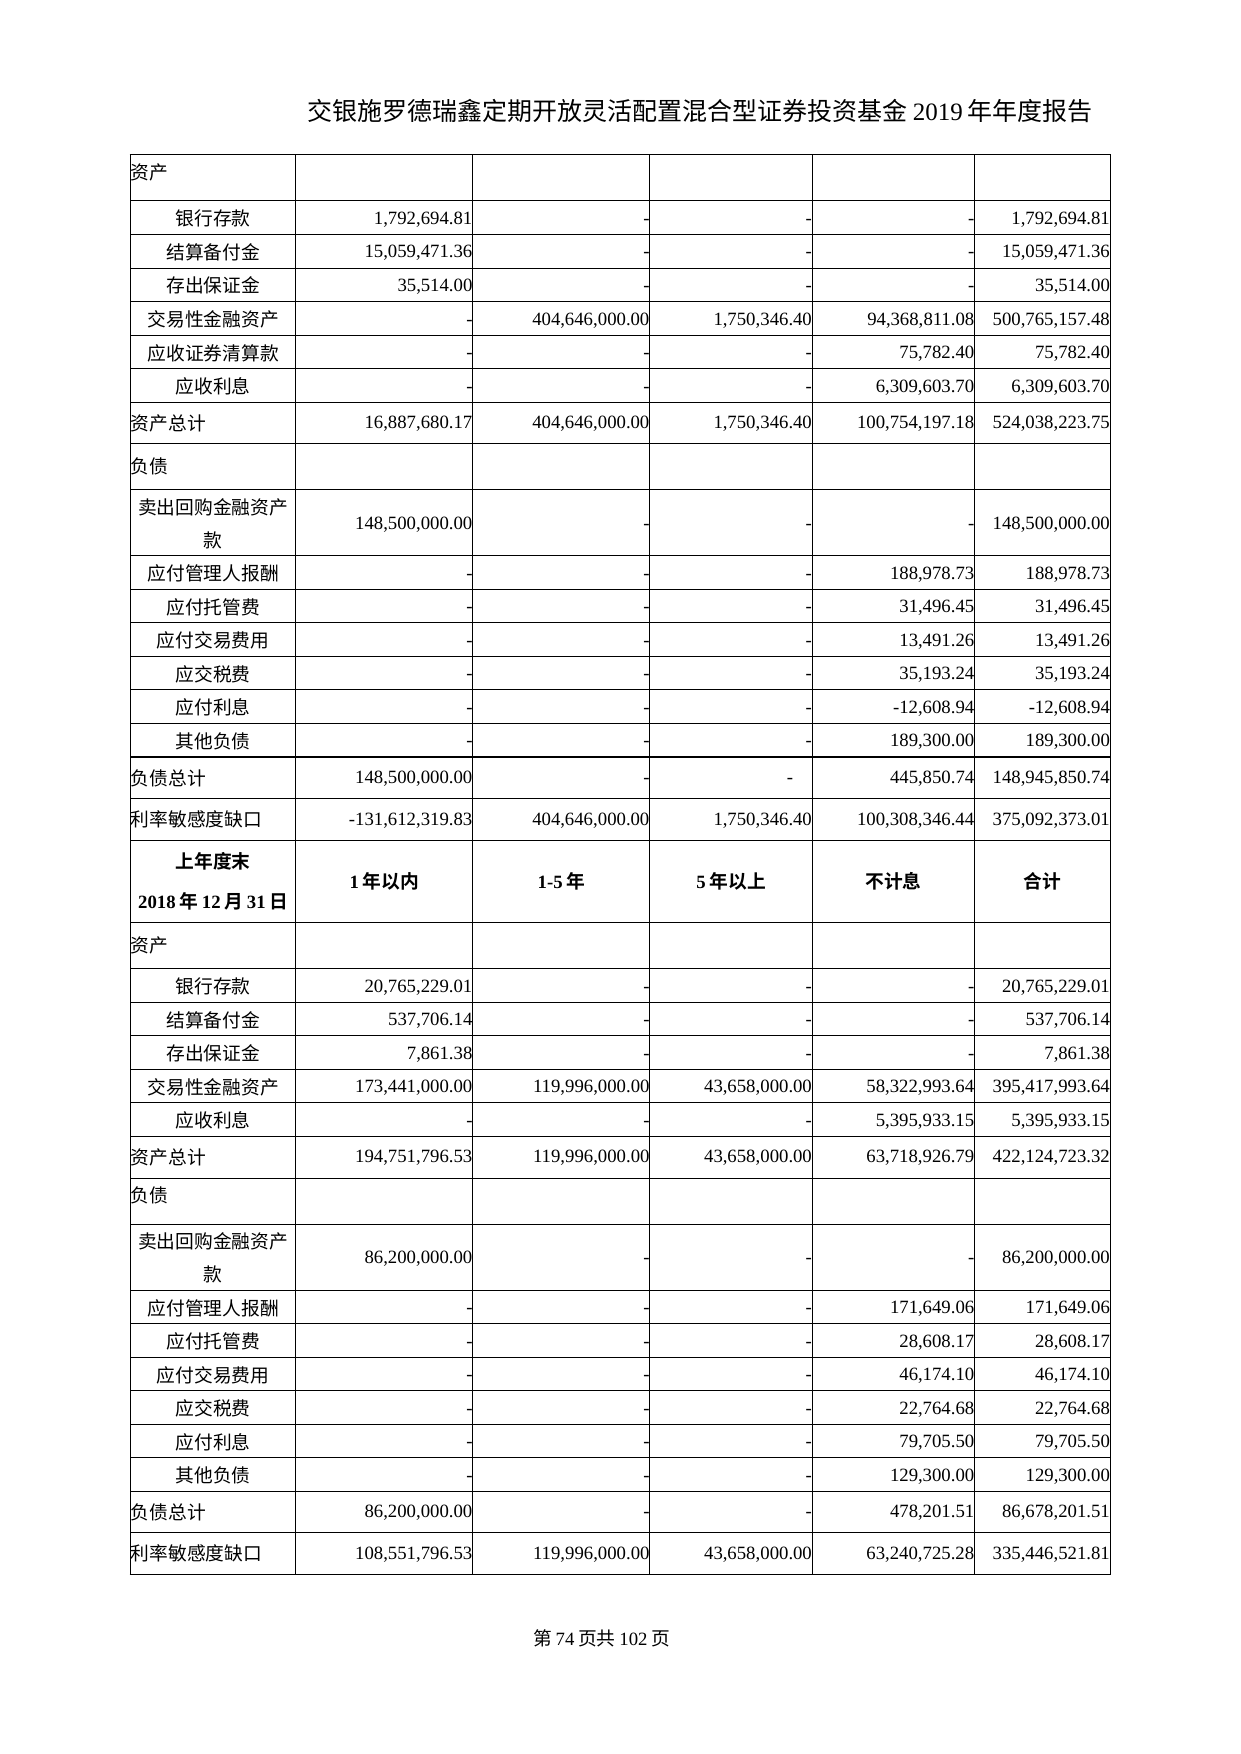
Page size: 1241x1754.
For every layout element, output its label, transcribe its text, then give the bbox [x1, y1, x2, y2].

table_cell - [296, 724, 472, 756]
table_cell 应付利息 [131, 1425, 295, 1457]
table_cell - [473, 556, 649, 589]
table_cell - [813, 1225, 974, 1289]
table_cell 171,649.06 [975, 1291, 1110, 1323]
table_cell - [473, 1458, 649, 1491]
table_cell 119,996,000.00 [473, 1137, 649, 1177]
table_cell 合计 [975, 841, 1110, 922]
table_cell 75,782.40 [813, 336, 974, 368]
table_cell 应付托管费 [131, 590, 295, 622]
table_cell - [813, 1003, 974, 1035]
table_cell [650, 1179, 812, 1223]
table_cell 86,678,201.51 [975, 1492, 1110, 1532]
table_cell - [650, 1458, 812, 1491]
table_cell 148,500,000.00 [296, 758, 472, 798]
table_cell 应付管理人报酬 [131, 556, 295, 589]
table_cell 5年以上 [650, 841, 812, 922]
table_cell -12,608.94 [975, 690, 1110, 723]
table_cell 15,059,471.36 [296, 235, 472, 267]
table_cell [473, 1179, 649, 1223]
table_cell [650, 444, 812, 489]
table_cell - [473, 1225, 649, 1289]
table_cell 35,193.24 [813, 657, 974, 689]
table_cell 1-5年 [473, 841, 649, 922]
table_cell 资产总计 [131, 1137, 295, 1177]
table_cell 银行存款 [131, 201, 295, 234]
table_cell 13,491.26 [813, 623, 974, 656]
table_cell 6,309,603.70 [975, 369, 1110, 402]
table_cell - [473, 1324, 649, 1357]
table_cell - [473, 590, 649, 622]
table_cell 20,765,229.01 [296, 969, 472, 1002]
table_cell 404,646,000.00 [473, 302, 649, 334]
table_cell 5,395,933.15 [813, 1103, 974, 1136]
table_cell 1,750,346.40 [650, 799, 812, 839]
table_cell - [473, 369, 649, 402]
table_cell - [473, 235, 649, 267]
table_cell [296, 923, 472, 968]
table_cell - [473, 1003, 649, 1035]
table_cell 负债 [131, 1179, 295, 1223]
table_cell 79,705.50 [975, 1425, 1110, 1457]
table_cell 1,750,346.40 [650, 302, 812, 334]
table_cell - [296, 1324, 472, 1357]
table_cell - [813, 969, 974, 1002]
table_cell 35,514.00 [296, 269, 472, 301]
table_cell - [650, 269, 812, 301]
table_cell 100,308,346.44 [813, 799, 974, 839]
table_cell 20,765,229.01 [975, 969, 1110, 1002]
table_cell - [296, 590, 472, 622]
table_cell - [296, 1103, 472, 1136]
table_cell [473, 923, 649, 968]
table_cell - [650, 1358, 812, 1390]
table_cell [473, 155, 649, 200]
table_cell 35,193.24 [975, 657, 1110, 689]
table_cell 负债总计 [131, 758, 295, 798]
table_cell - [650, 1225, 812, 1289]
table_cell - [296, 1458, 472, 1491]
table_cell 129,300.00 [975, 1458, 1110, 1491]
table_cell 335,446,521.81 [975, 1533, 1110, 1574]
table_cell 31,496.45 [813, 590, 974, 622]
table_cell 资产总计 [131, 403, 295, 443]
table_cell - [650, 1324, 812, 1357]
table_cell - [473, 1036, 649, 1069]
table_cell 63,718,926.79 [813, 1137, 974, 1177]
table_cell - [296, 623, 472, 656]
table_cell 148,945,850.74 [975, 758, 1110, 798]
table_cell 43,658,000.00 [650, 1070, 812, 1102]
table_cell - [296, 690, 472, 723]
table_cell 22,764.68 [975, 1391, 1110, 1424]
table_cell 500,765,157.48 [975, 302, 1110, 334]
table_cell - [650, 235, 812, 267]
table_cell 其他负债 [131, 724, 295, 756]
table_cell - [650, 201, 812, 234]
table_cell - [650, 369, 812, 402]
table_cell - [473, 623, 649, 656]
table_cell 资产 [131, 923, 295, 968]
table_cell [813, 1179, 974, 1223]
table_cell - [650, 490, 812, 555]
table_cell [975, 155, 1110, 200]
table_cell 86,200,000.00 [296, 1492, 472, 1532]
table_cell 应收证券清算款 [131, 336, 295, 368]
table_cell 537,706.14 [296, 1003, 472, 1035]
table_cell - [296, 1391, 472, 1424]
table_cell 445,850.74 [813, 758, 974, 798]
table_cell - [296, 369, 472, 402]
table_cell 不计息 [813, 841, 974, 922]
table_cell [975, 923, 1110, 968]
table_cell 应收利息 [131, 369, 295, 402]
table_cell - [650, 1003, 812, 1035]
table_cell 46,174.10 [975, 1358, 1110, 1390]
table_cell 188,978.73 [975, 556, 1110, 589]
table_cell 7,861.38 [296, 1036, 472, 1069]
table_cell 上年度末 2018年12月31日 [131, 841, 295, 922]
table_cell 86,200,000.00 [296, 1225, 472, 1289]
table_cell - [650, 1492, 812, 1532]
table_cell [473, 444, 649, 489]
table_cell 交易性金融资产 [131, 1070, 295, 1102]
table_cell 存出保证金 [131, 1036, 295, 1069]
table_cell [296, 444, 472, 489]
table_cell - [650, 1425, 812, 1457]
table_cell - [473, 758, 649, 798]
table_cell 存出保证金 [131, 269, 295, 301]
table_cell - [650, 336, 812, 368]
table_cell 负债总计 [131, 1492, 295, 1532]
table_cell - [813, 269, 974, 301]
table_cell - [296, 657, 472, 689]
table_cell 63,240,725.28 [813, 1533, 974, 1574]
table_cell 1,750,346.40 [650, 403, 812, 443]
table_cell [813, 923, 974, 968]
table_cell [975, 1179, 1110, 1223]
table_cell 43,658,000.00 [650, 1533, 812, 1574]
table_cell - [650, 590, 812, 622]
table_cell - [650, 1036, 812, 1069]
table_cell - [473, 1492, 649, 1532]
table_cell 结算备付金 [131, 1003, 295, 1035]
table_cell 100,754,197.18 [813, 403, 974, 443]
table_cell - [296, 556, 472, 589]
table_cell 108,551,796.53 [296, 1533, 472, 1574]
table_cell 15,059,471.36 [975, 235, 1110, 267]
table_cell - [296, 1425, 472, 1457]
table_cell - [473, 1291, 649, 1323]
table_cell 13,491.26 [975, 623, 1110, 656]
table_cell 404,646,000.00 [473, 403, 649, 443]
table_cell [296, 1179, 472, 1223]
table_cell 28,608.17 [813, 1324, 974, 1357]
table_cell -12,608.94 [813, 690, 974, 723]
table_cell - [650, 1391, 812, 1424]
table_cell 188,978.73 [813, 556, 974, 589]
table_cell 6,309,603.70 [813, 369, 974, 402]
table_cell 395,417,993.64 [975, 1070, 1110, 1102]
table_cell 卖出回购金融资产款 [131, 490, 295, 555]
table_cell - [473, 490, 649, 555]
table_cell [296, 155, 472, 200]
table_cell 119,996,000.00 [473, 1533, 649, 1574]
table_cell 其他负债 [131, 1458, 295, 1491]
table_cell 35,514.00 [975, 269, 1110, 301]
table_cell 478,201.51 [813, 1492, 974, 1532]
table_cell 524,038,223.75 [975, 403, 1110, 443]
table_cell 422,124,723.32 [975, 1137, 1110, 1177]
table_cell 1,792,694.81 [975, 201, 1110, 234]
table_cell [650, 155, 812, 200]
table_cell - [650, 1103, 812, 1136]
table_cell 28,608.17 [975, 1324, 1110, 1357]
table_cell - [473, 1425, 649, 1457]
table_cell 资产 [131, 155, 295, 200]
table_cell - [650, 724, 812, 756]
table_cell 119,996,000.00 [473, 1070, 649, 1102]
table_cell [813, 444, 974, 489]
table_cell 1年以内 [296, 841, 472, 922]
table_cell - [473, 724, 649, 756]
table_cell 173,441,000.00 [296, 1070, 472, 1102]
table_cell - [813, 1036, 974, 1069]
table_cell 94,368,811.08 [813, 302, 974, 334]
table_cell 1,792,694.81 [296, 201, 472, 234]
table_cell 31,496.45 [975, 590, 1110, 622]
table_cell - [473, 336, 649, 368]
table_cell 189,300.00 [975, 724, 1110, 756]
table_cell - [813, 490, 974, 555]
table_cell - [813, 235, 974, 267]
table_cell 148,500,000.00 [975, 490, 1110, 555]
table_cell 537,706.14 [975, 1003, 1110, 1035]
table_cell - [296, 302, 472, 334]
table_cell - [650, 623, 812, 656]
table_cell 86,200,000.00 [975, 1225, 1110, 1289]
table_cell - [473, 201, 649, 234]
table_cell - [650, 556, 812, 589]
table_cell 应交税费 [131, 657, 295, 689]
table_cell - [813, 201, 974, 234]
table_cell 利率敏感度缺口 [131, 1533, 295, 1574]
table_cell - [650, 657, 812, 689]
table_cell - [650, 969, 812, 1002]
table_cell - [473, 657, 649, 689]
table_cell - [650, 758, 812, 798]
table_cell 交易性金融资产 [131, 302, 295, 334]
table_cell 375,092,373.01 [975, 799, 1110, 839]
table_cell 46,174.10 [813, 1358, 974, 1390]
table_cell - [296, 1358, 472, 1390]
table_cell [650, 923, 812, 968]
table_cell - [473, 969, 649, 1002]
table_cell 负债 [131, 444, 295, 489]
table_cell 应付利息 [131, 690, 295, 723]
table_cell [975, 444, 1110, 489]
table_cell - [473, 1358, 649, 1390]
table_cell 利率敏感度缺口 [131, 799, 295, 839]
table_cell 194,751,796.53 [296, 1137, 472, 1177]
table_cell 结算备付金 [131, 235, 295, 267]
table_cell 58,322,993.64 [813, 1070, 974, 1102]
table_cell 171,649.06 [813, 1291, 974, 1323]
table_cell - [650, 690, 812, 723]
table_cell 应付交易费用 [131, 623, 295, 656]
table_cell 16,887,680.17 [296, 403, 472, 443]
table_cell 应付托管费 [131, 1324, 295, 1357]
table_cell - [473, 1391, 649, 1424]
table_cell 189,300.00 [813, 724, 974, 756]
table_cell - [296, 336, 472, 368]
table_cell 5,395,933.15 [975, 1103, 1110, 1136]
table_cell 应交税费 [131, 1391, 295, 1424]
table_cell 银行存款 [131, 969, 295, 1002]
table_cell 应付管理人报酬 [131, 1291, 295, 1323]
table_cell 7,861.38 [975, 1036, 1110, 1069]
table_cell - [473, 690, 649, 723]
table_cell - [473, 269, 649, 301]
table_cell 148,500,000.00 [296, 490, 472, 555]
table_cell 应付交易费用 [131, 1358, 295, 1390]
table_cell - [296, 1291, 472, 1323]
table_cell 应收利息 [131, 1103, 295, 1136]
table_cell 75,782.40 [975, 336, 1110, 368]
table_cell 129,300.00 [813, 1458, 974, 1491]
table_cell -131,612,319.83 [296, 799, 472, 839]
table_cell [813, 155, 974, 200]
table_cell 22,764.68 [813, 1391, 974, 1424]
table_cell 79,705.50 [813, 1425, 974, 1457]
table_cell 404,646,000.00 [473, 799, 649, 839]
table_cell 43,658,000.00 [650, 1137, 812, 1177]
table_cell - [473, 1103, 649, 1136]
table_cell 卖出回购金融资产款 [131, 1225, 295, 1289]
table_cell - [650, 1291, 812, 1323]
